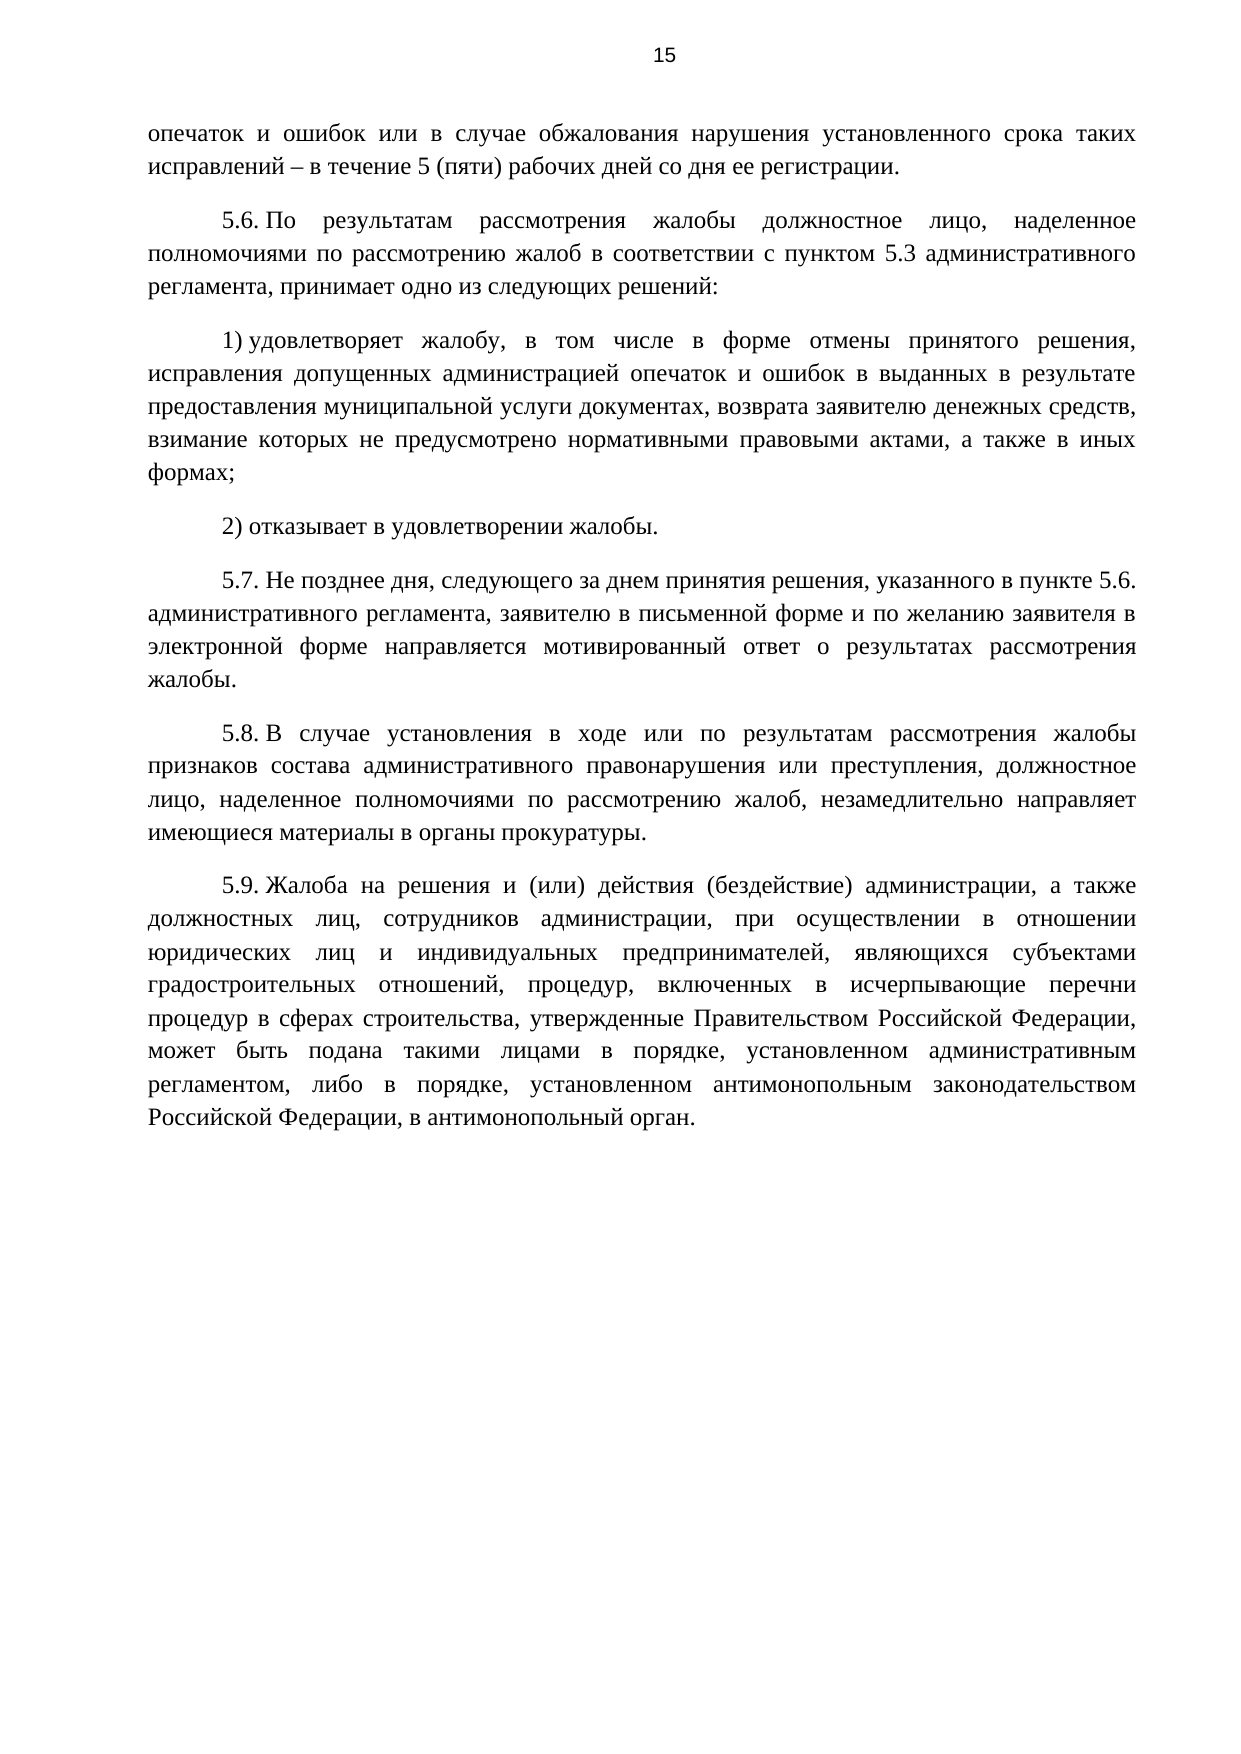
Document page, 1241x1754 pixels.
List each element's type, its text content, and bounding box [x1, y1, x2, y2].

text 5.7. Не позднее дня, следующего за днем принятия решения, указанного в пункте 5.6. административного регламента, заявителю в письменной форме и по желанию заявителя в электронной форме направляется мотивированный ответ о результатах рассмотрения жалобы. [148, 565, 1137, 692]
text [148, 118, 1137, 180]
text 5.8. В случае установления в ходе или по результатам рассмотрения жалобы признаков состава административного правонарушения или преступления, должностное лицо, наделенное полномочиями по рассмотрению жалоб, незамедлительно направляет имеющиеся материалы в органы прокуратуры. [148, 718, 1137, 845]
text 2) отказывает в удовлетворении жалобы. [148, 511, 1137, 539]
text 5.9. Жалоба на решения и (или) действия (бездействие) администрации, а также должностных лиц, сотрудников администрации, при осуществлении в отношении юридических лиц и индивидуальных предпринимателей, являющихся субъектами градостроительных отношений, процедур, включенных в исчерпывающие перечни процедур в сферах строительства, утвержденные Правительством Российской Федерации, может быть подана такими лицами в порядке, установленном административным регламентом, либо в порядке, установленном антимонопольным законодательством Российской Федерации, в антимонопольный орган. [148, 871, 1137, 1130]
text 5.6. По результатам рассмотрения жалобы должностное лицо, наделенное полномочиями по рассмотрению жалоб в соответствии с пунктом 5.3 административного регламента, принимает одно из следующих решений: [148, 205, 1137, 300]
text 1) удовлетворяет жалобу, в том числе в форме отмены принятого решения, исправления допущенных администрацией опечаток и ошибок в выданных в результате предоставления муниципальной услуги документах, возврата заявителю денежных средств, взимание которых не предусмотрено нормативными правовыми актами, а также в иных формах; [148, 325, 1137, 486]
